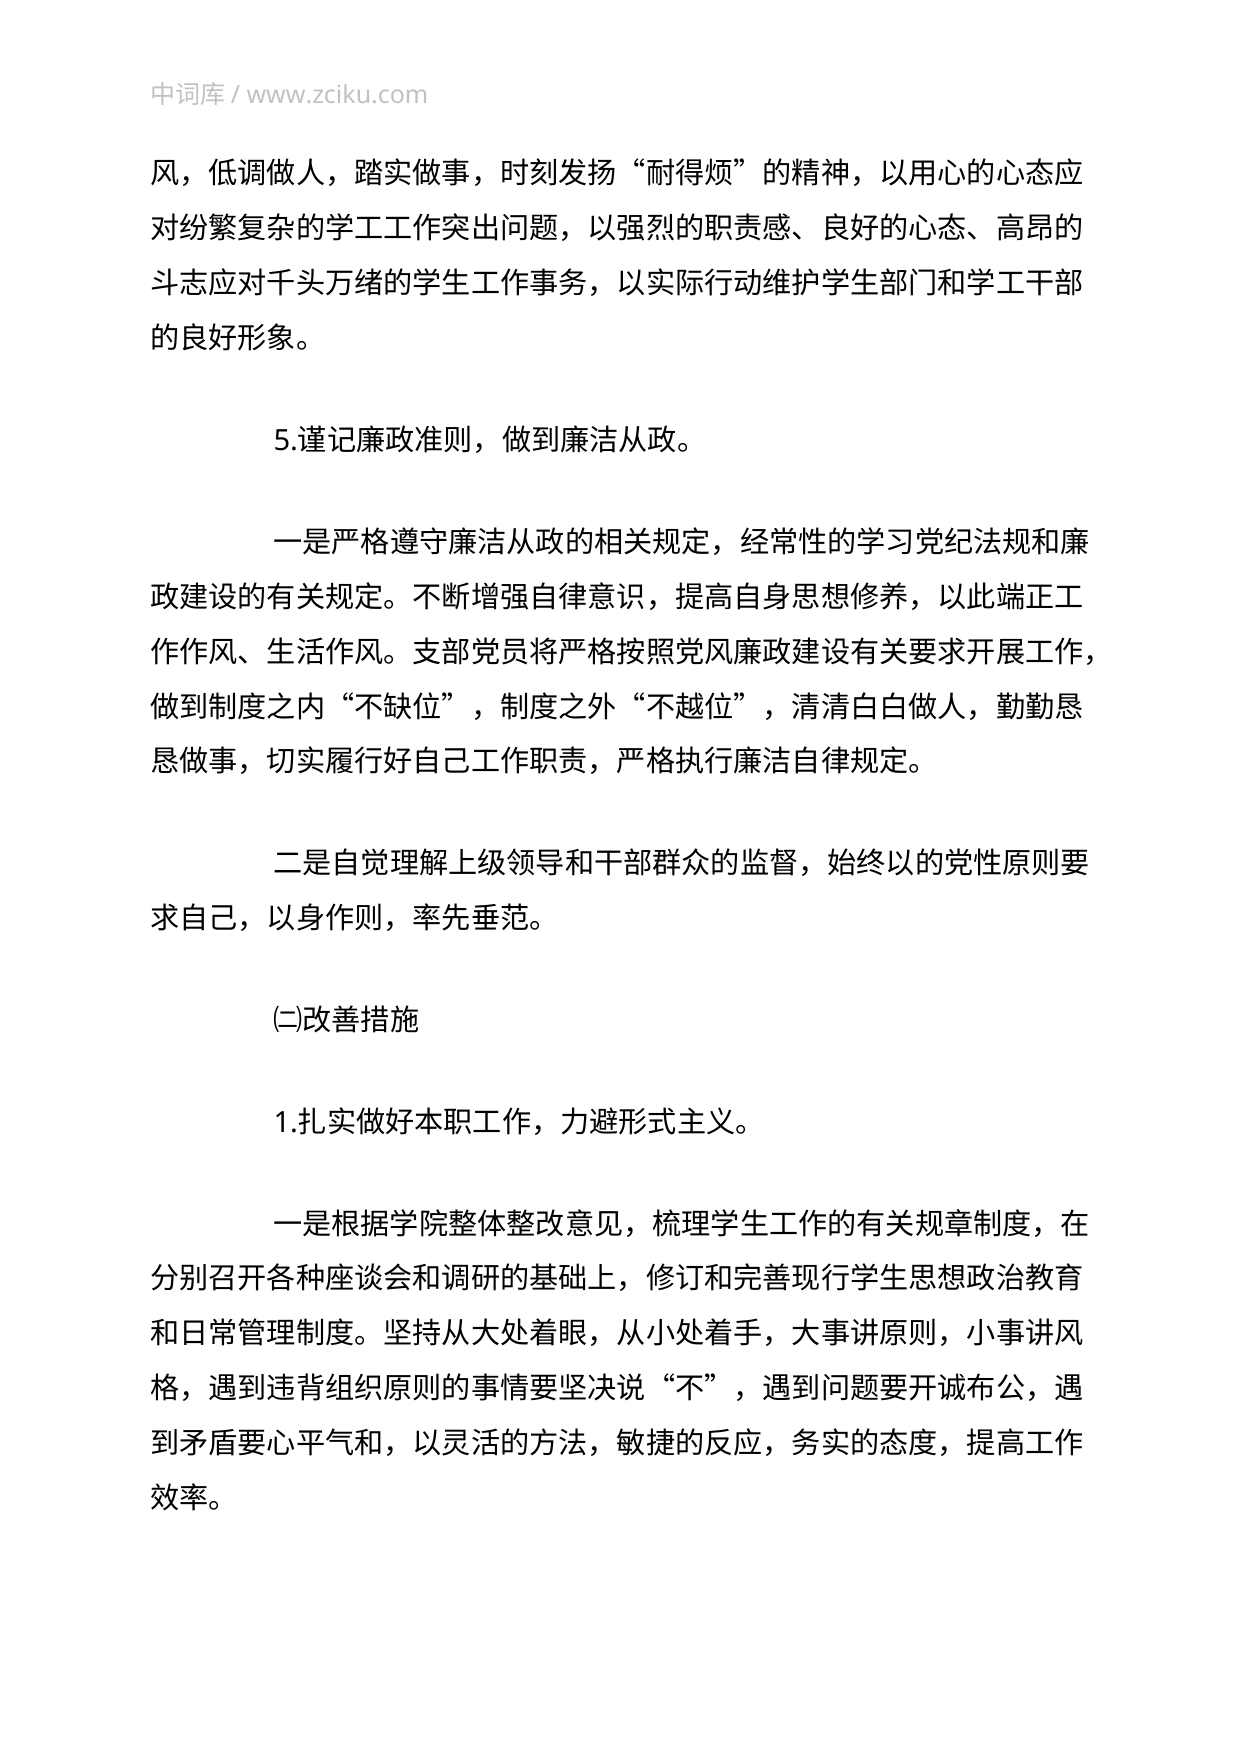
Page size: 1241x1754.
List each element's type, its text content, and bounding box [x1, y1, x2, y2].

text ㈡改善措施 [150, 996, 1090, 1039]
text 一是根据学院整体整改意见，梳理学生工作的有关规章制度，在分别召开各种座谈会和调研的基础上，修订和完善现行学生思想政治教育和日常管理制度。坚持从大处着眼，从小处着手，大事讲原则，小事讲风格，遇到违背组织原则的事情要坚决说“不”，遇到问题要开诚布公，遇到矛盾要心平气和，以灵活的方法，敏捷的反应，务实的态度，提高工作效率。 [150, 1200, 1090, 1517]
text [150, 150, 1090, 357]
text 二是自觉理解上级领导和干部群众的监督，始终以的党性原则要求自己，以身作则，率先垂范。 [150, 840, 1090, 937]
text 一是严格遵守廉洁从政的相关规定，经常性的学习党纪法规和廉政建设的有关规定。不断增强自律意识，提高自身思想修养，以此端正工作作风、生活作风。支部党员将严格按照党风廉政建设有关要求开展工作，做到制度之内“不缺位”，制度之外“不越位”，清清白白做人，勤勤恳恳做事，切实履行好自己工作职责，严格执行廉洁自律规定。 [150, 518, 1090, 780]
text 1.扎实做好本职工作，力避形式主义。 [150, 1098, 1090, 1141]
text 5.谨记廉政准则，做到廉洁从政。 [150, 416, 1090, 459]
